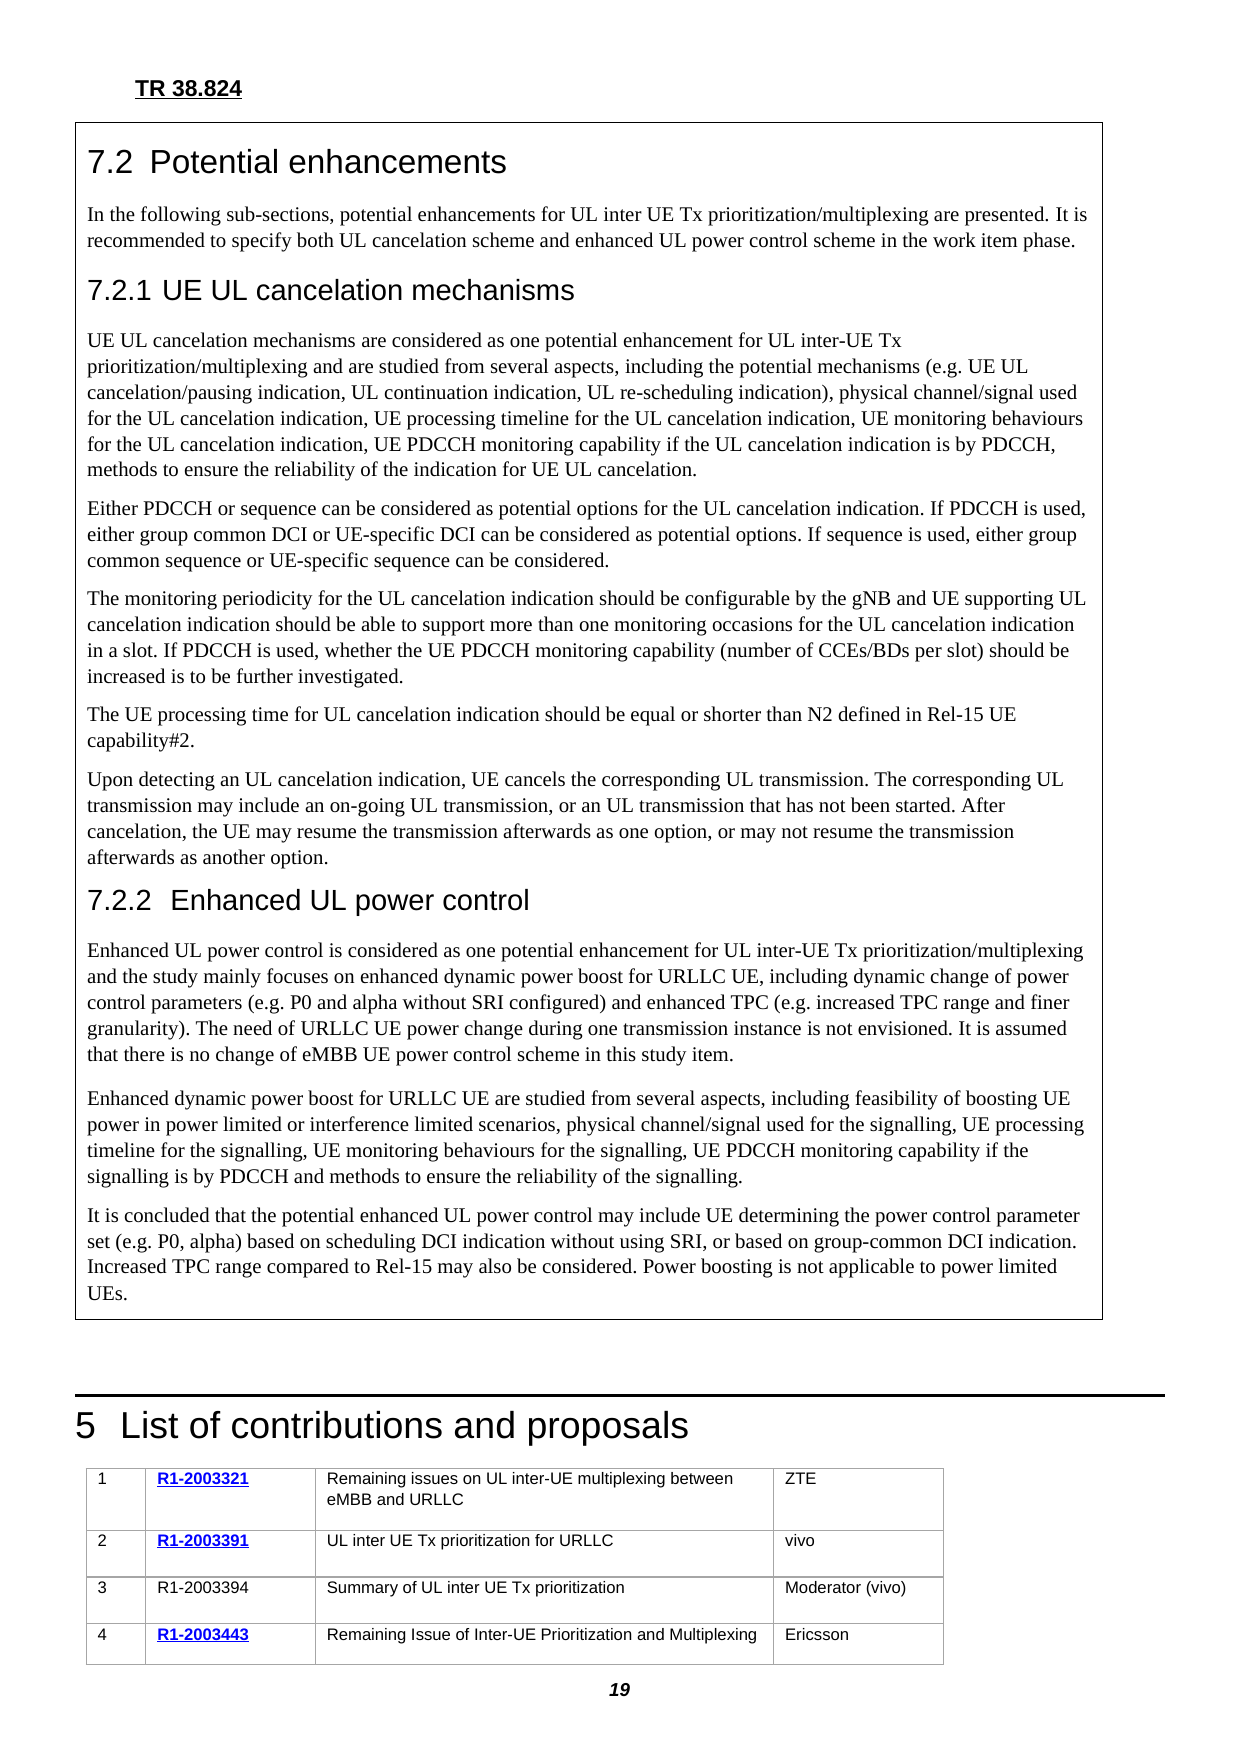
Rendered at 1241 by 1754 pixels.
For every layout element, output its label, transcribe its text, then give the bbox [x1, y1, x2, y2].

subtitle List of contributions and proposals [75, 1397, 1165, 1446]
table_cell 3 [87, 1578, 145, 1623]
table_cell UL inter UE Tx prioritization for URLLC [316, 1531, 773, 1576]
table_header ZTE [774, 1469, 943, 1529]
table_header 1 [87, 1469, 145, 1529]
table_cell R1-2003391 [146, 1531, 315, 1576]
table_cell 2 [87, 1531, 145, 1576]
subtitle TR 38.824 [135, 75, 1165, 101]
table_header Remaining issues on UL inter-UE multiplexing between eMBB and URLLC [316, 1469, 773, 1529]
table_cell Ericsson [774, 1624, 943, 1664]
table_cell 4 [87, 1624, 145, 1664]
table_header 7.2 Potential enhancements In the following sub-sections, potential enhancements for UL inter UE Tx prioritization/multiplexing are presented. It is recommended to specify both UL cancelation scheme and enhanced UL power control scheme in the work item phase. 7.2.1 UE UL cancelation mechanisms UE UL cancelation mechanisms are considered as one potential enhancement for UL inter-UE Tx prioritization/multiplexing and are studied from several aspects, including the potential mechanisms (e.g. UE UL cancelation/pausing indication, UL continuation indication, UL re-scheduling indication), physical channel/signal used for the UL cancelation indication, UE processing timeline for the UL cancelation indication, UE monitoring behaviours for the UL cancelation indication, UE PDCCH monitoring capability if the UL cancelation indication is by PDCCH, methods to ensure the reliability of the indication for UE UL cancelation. Either PDCCH or sequence can be considered as potential options for the UL cancelation indication. If PDCCH is used, either group common DCI or UE-specific DCI can be considered as potential options. If sequence is used, either group common sequence or UE-specific sequence can be considered. The monitoring periodicity for the UL cancelation indication should be configurable by the gNB and UE supporting UL cancelation indication should be able to support more than one monitoring occasions for the UL cancelation indication in a slot. If PDCCH is used, whether the UE PDCCH monitoring capability (number of CCEs/BDs per slot) should be increased is to be further investigated. The UE processing time for UL cancelation indication should be equal or shorter than N2 defined in Rel-15 UE capability#2. Upon detecting an UL cancelation indication, UE cancels the corresponding UL transmission. The corresponding UL transmission may include an on-going UL transmission, or an UL transmission that has not been started. After cancelation, the UE may resume the transmission afterwards as one option, or may not resume the transmission afterwards as another option. 7.2.2 Enhanced UL power control Enhanced UL power control is considered as one potential enhancement for UL inter-UE Tx prioritization/multiplexing and the study mainly focuses on enhanced dynamic power boost for URLLC UE, including dynamic change of power control parameters (e.g. P0 and alpha without SRI configured) and enhanced TPC (e.g. increased TPC range and finer granularity). The need of URLLC UE power change during one transmission instance is not envisioned. It is assumed that there is no change of eMBB UE power control scheme in this study item. Enhanced dynamic power boost for URLLC UE are studied from several aspects, including feasibility of boosting UE power in power limited or interference limited scenarios, physical channel/signal used for the signalling, UE processing timeline for the signalling, UE monitoring behaviours for the signalling, UE PDCCH monitoring capability if the signalling is by PDCCH and methods to ensure the reliability of the signalling. It is concluded that the potential enhanced UL power control may include UE determining the power control parameter set (e.g. P0, alpha) based on scheduling DCI indication without using SRI, or based on group-common DCI indication. Increased TPC range compared to Rel-15 may also be considered. Power boosting is not applicable to power limited UEs. [76, 123, 1102, 1319]
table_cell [316, 1624, 773, 1664]
table_header R1-2003321 [146, 1469, 315, 1529]
table_cell vivo [774, 1531, 943, 1576]
table_cell Moderator (vivo) [774, 1578, 943, 1623]
table_cell Summary of UL inter UE Tx prioritization [316, 1578, 773, 1623]
table_cell R1-2003443 [146, 1624, 315, 1664]
table_cell R1-2003394 [146, 1578, 315, 1623]
